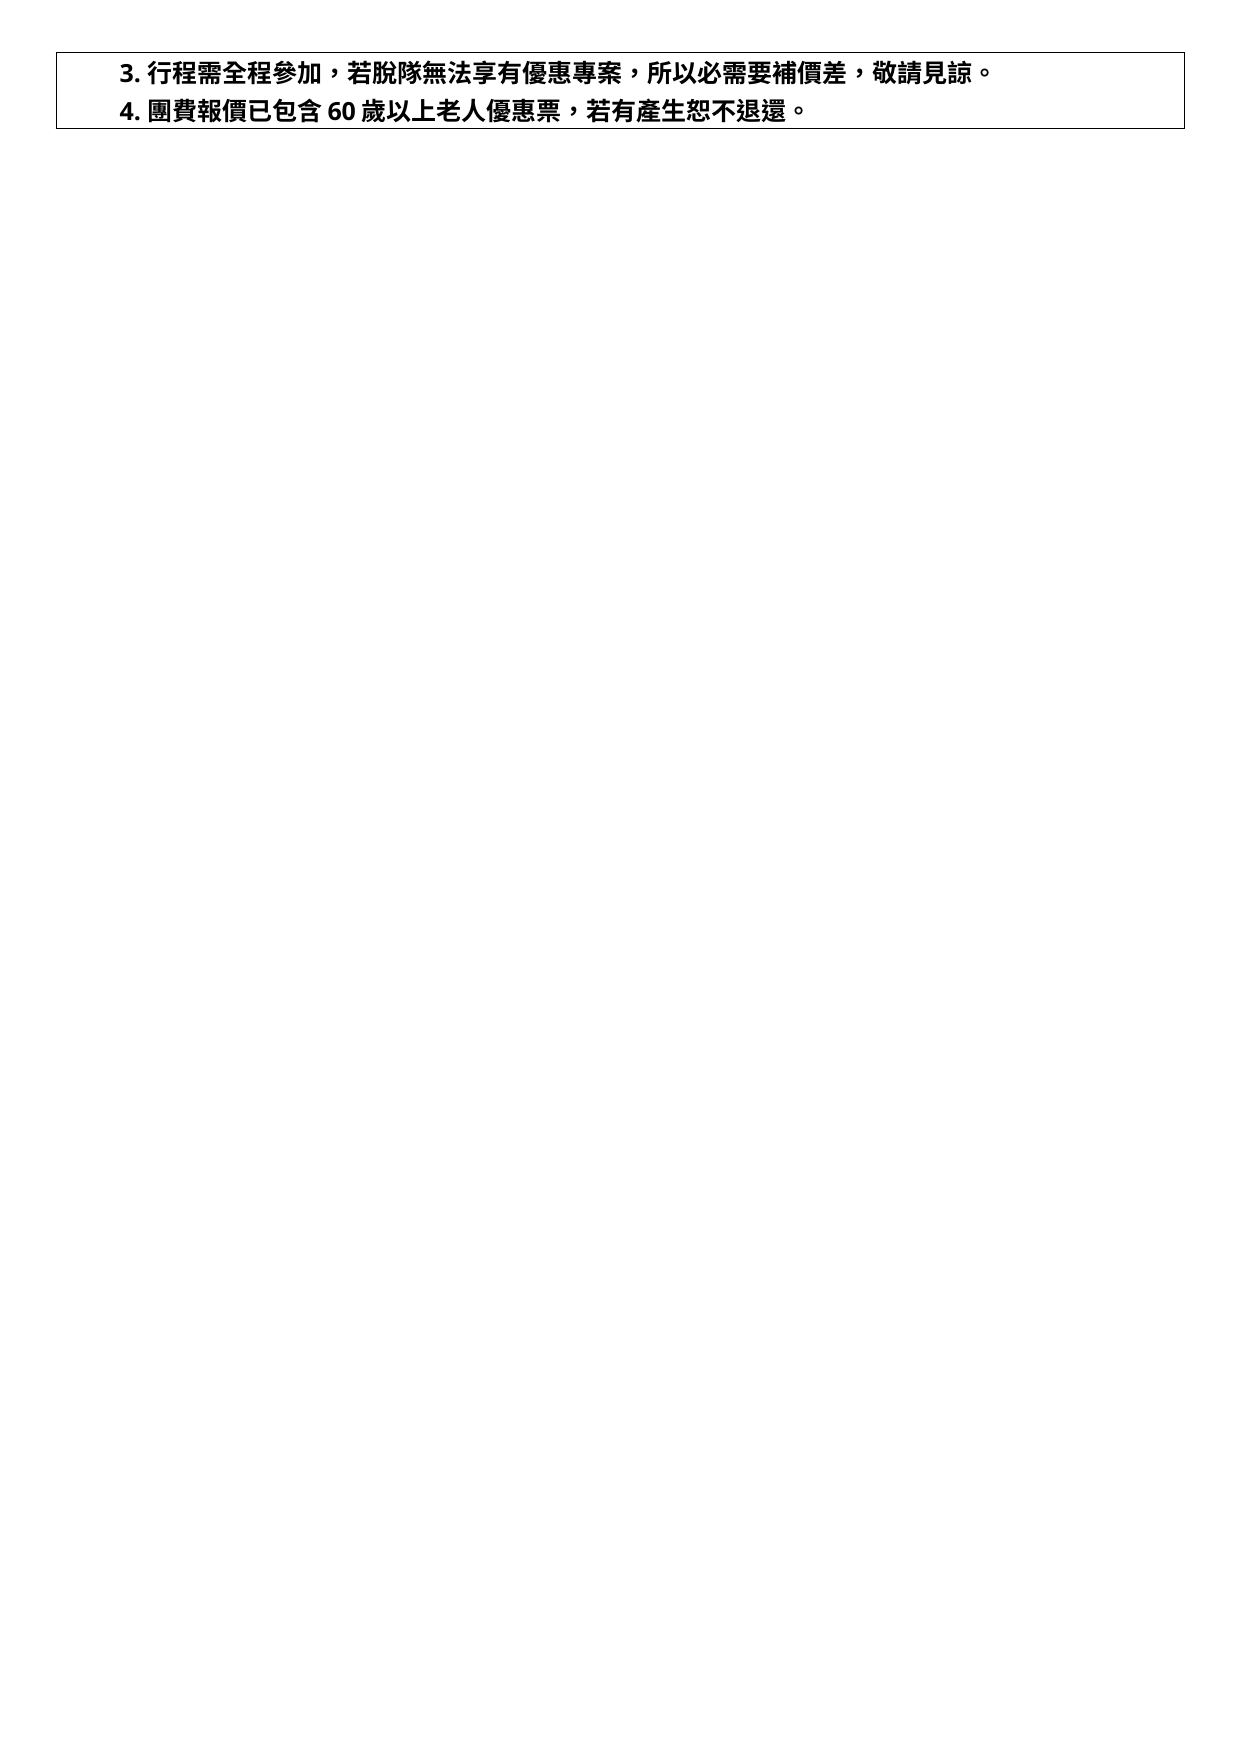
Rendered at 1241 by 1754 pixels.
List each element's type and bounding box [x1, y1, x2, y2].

table_cell [57, 53, 1184, 128]
